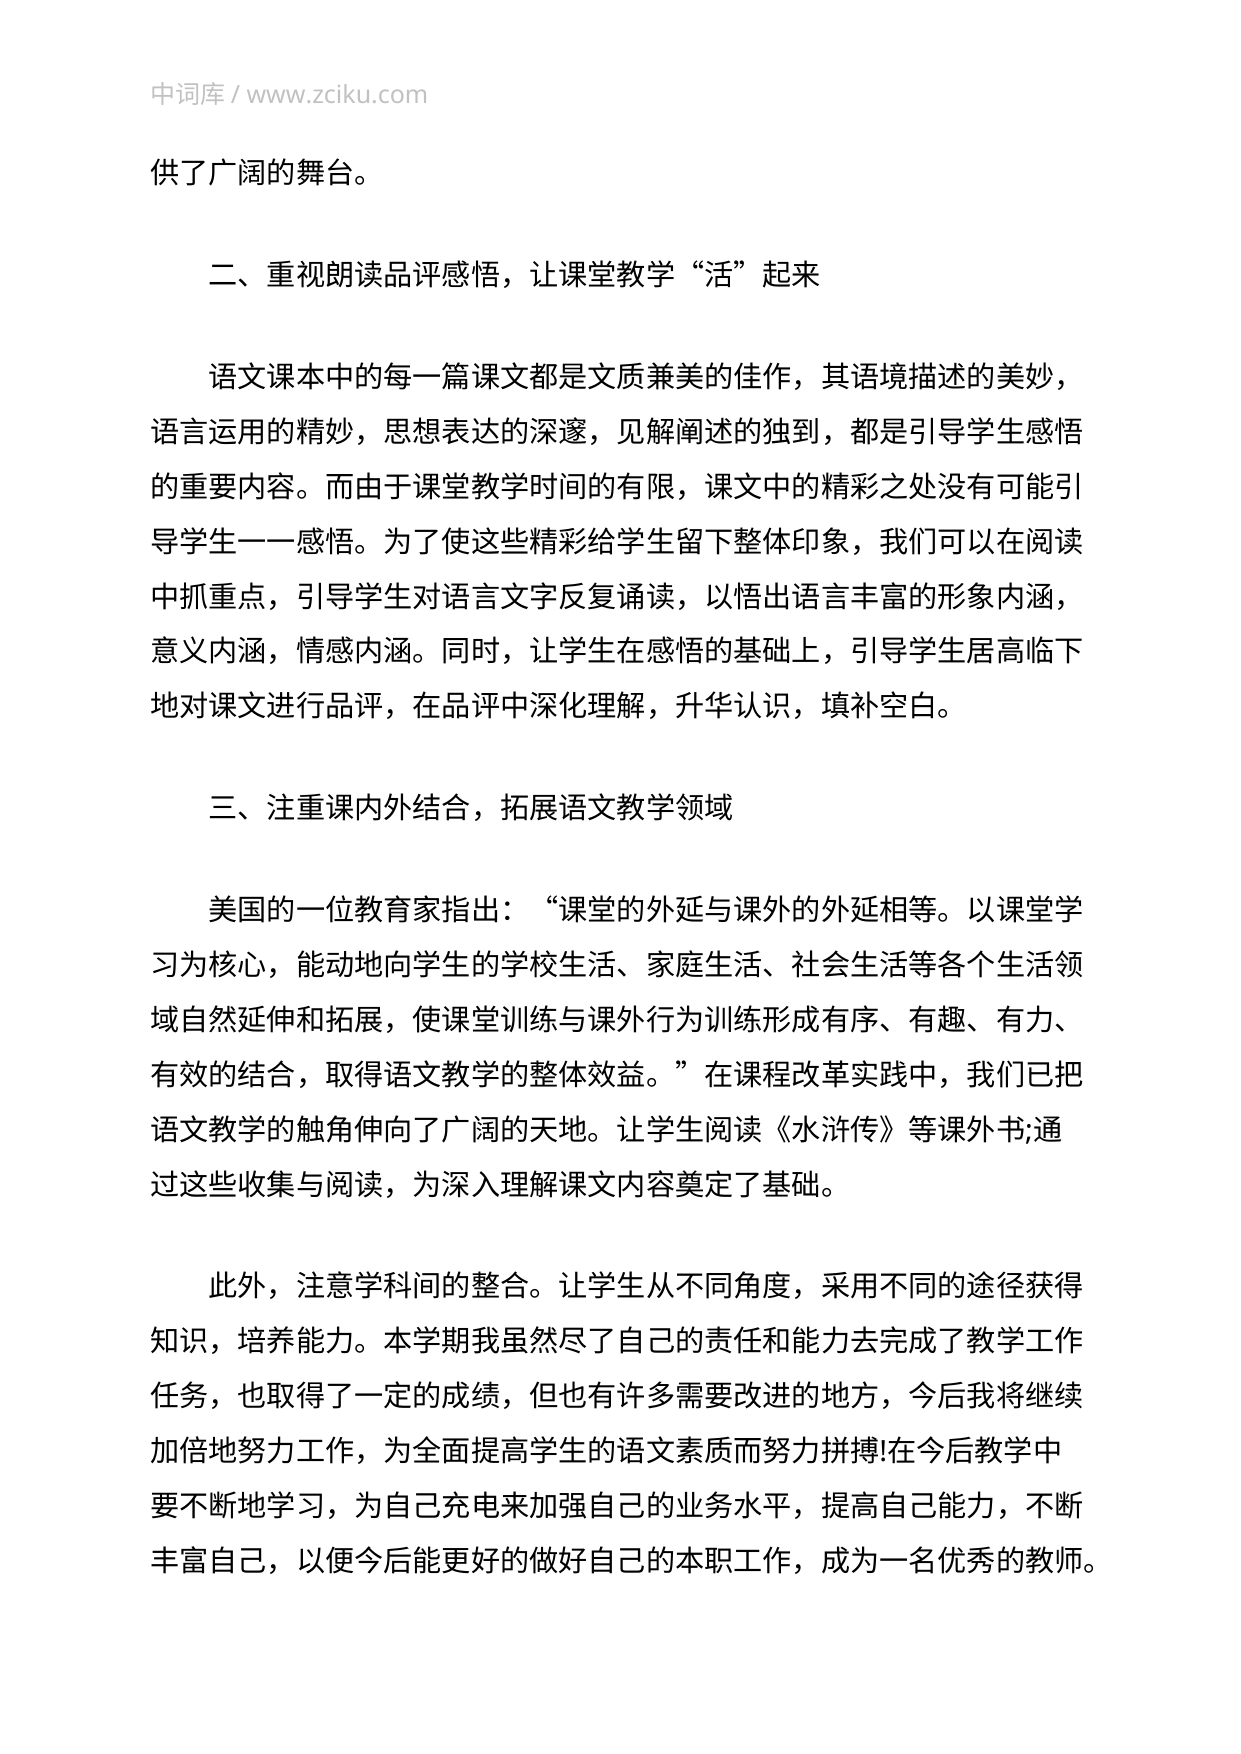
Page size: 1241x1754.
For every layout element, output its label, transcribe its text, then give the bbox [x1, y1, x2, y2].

text 语文课本中的每一篇课文都是文质兼美的佳作，其语境描述的美妙，语言运用的精妙，思想表达的深邃，见解阐述的独到，都是引导学生感悟的重要内容。而由于课堂教学时间的有限，课文中的精彩之处没有可能引导学生一一感悟。为了使这些精彩给学生留下整体印象，我们可以在阅读中抓重点，引导学生对语言文字反复诵读，以悟出语言丰富的形象内涵，意义内涵，情感内涵。同时，让学生在感悟的基础上，引导学生居高临下地对课文进行品评，在品评中深化理解，升华认识，填补空白。 [150, 353, 1090, 725]
text 二、重视朗读品评感悟，让课堂教学“活”起来 [150, 252, 1090, 294]
text 此外，注意学科间的整合。让学生从不同角度，采用不同的途径获得知识，培养能力。本学期我虽然尽了自己的责任和能力去完成了教学工作任务，也取得了一定的成绩，但也有许多需要改进的地方，今后我将继续加倍地努力工作，为全面提高学生的语文素质而努力拼搏!在今后教学中要不断地学习，为自己充电来加强自己的业务水平，提高自己能力，不断丰富自己，以便今后能更好的做好自己的本职工作，成为一名优秀的教师。 [150, 1263, 1090, 1580]
text 三、注重课内外结合，拓展语文教学领域 [150, 785, 1090, 827]
text 美国的一位教育家指出：“课堂的外延与课外的外延相等。以课堂学习为核心，能动地向学生的学校生活、家庭生活、社会生活等各个生活领域自然延伸和拓展，使课堂训练与课外行为训练形成有序、有趣、有力、有效的结合，取得语文教学的整体效益。”在课程改革实践中，我们已把语文教学的触角伸向了广阔的天地。让学生阅读《水浒传》等课外书;通过这些收集与阅读，为深入理解课文内容奠定了基础。 [150, 886, 1090, 1203]
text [150, 150, 1090, 192]
